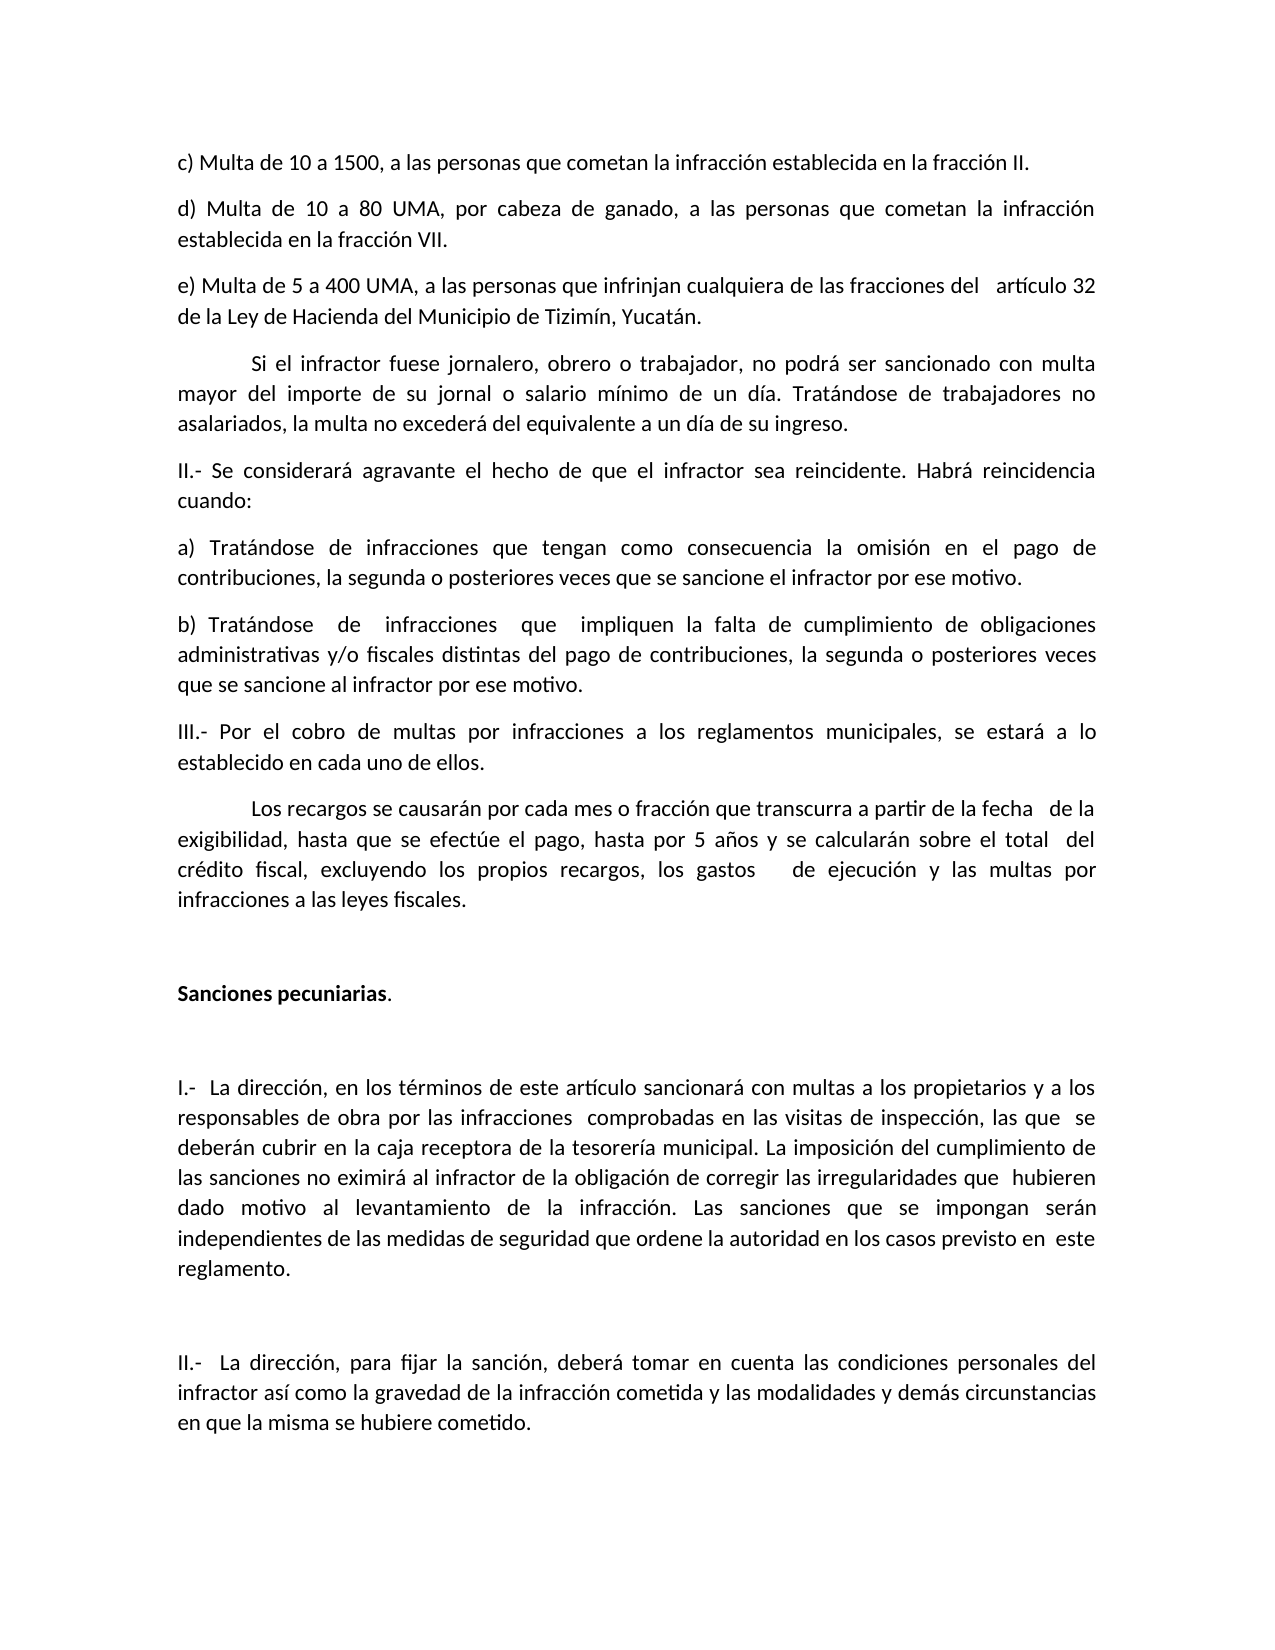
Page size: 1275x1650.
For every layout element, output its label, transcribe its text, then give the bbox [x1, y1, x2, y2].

text Sanciones pecuniarias. [177, 979, 1098, 1007]
text d) Multa de 10 a 80 UMA, por cabeza de ganado, a las personas que cometan la infracción establecida en la fracción VII. [177, 194, 1098, 253]
text II.- La dirección, para fijar la sanción, deberá tomar en cuenta las condiciones personales del infractor así como la gravedad de la infracción cometida y las modalidades y demás circunstancias en que la misma se hubiere cometido. [177, 1348, 1098, 1436]
text e) Multa de 5 a 400 UMA, a las personas que infrinjan cualquiera de las fracciones del artículo 32 de la Ley de Hacienda del Municipio de Tizimín, Yucatán. [177, 272, 1098, 330]
text II.- Se considerará agravante el hecho de que el infractor sea reincidente. Habrá reincidencia cuando: [177, 456, 1098, 514]
text Los recargos se causarán por cada mes o fracción que transcurra a partir de la fecha de la exigibilidad, hasta que se efectúe el pago, hasta por 5 años y se calcularán sobre el total del crédito fiscal, excluyendo los propios recargos, los gastos de ejecución y las multas por infracciones a las leyes fiscales. [177, 794, 1098, 913]
text b) Tratándose de infracciones que impliquen la falta de cumplimiento de obligaciones administrativas y/o fiscales distintas del pago de contribuciones, la segunda o posteriores veces que se sancione al infractor por ese motivo. [177, 610, 1098, 698]
text a) Tratándose de infracciones que tengan como consecuencia la omisión en el pago de contribuciones, la segunda o posteriores veces que se sancione el infractor por ese motivo. [177, 533, 1098, 591]
text I.- La dirección, en los términos de este artículo sancionará con multas a los propietarios y a los responsables de obra por las infracciones comprobadas en las visitas de inspección, las que se deberán cubrir en la caja receptora de la tesorería municipal. La imposición del cumplimiento de las sanciones no eximirá al infractor de la obligación de corregir las irregularidades que hubieren dado motivo al levantamiento de la infracción. Las sanciones que se impongan serán independientes de las medidas de seguridad que ordene la autoridad en los casos previsto en este reglamento. [177, 1073, 1098, 1282]
text c) Multa de 10 a 1500, a las personas que cometan la infracción establecida en la fracción II. [177, 148, 1098, 176]
text Si el infractor fuese jornalero, obrero o trabajador, no podrá ser sancionado con multa mayor del importe de su jornal o salario mínimo de un día. Tratándose de trabajadores no asalariados, la multa no excederá del equivalente a un día de su ingreso. [177, 349, 1098, 437]
text III.- Por el cobro de multas por infracciones a los reglamentos municipales, se estará a lo establecido en cada uno de ellos. [177, 717, 1098, 776]
